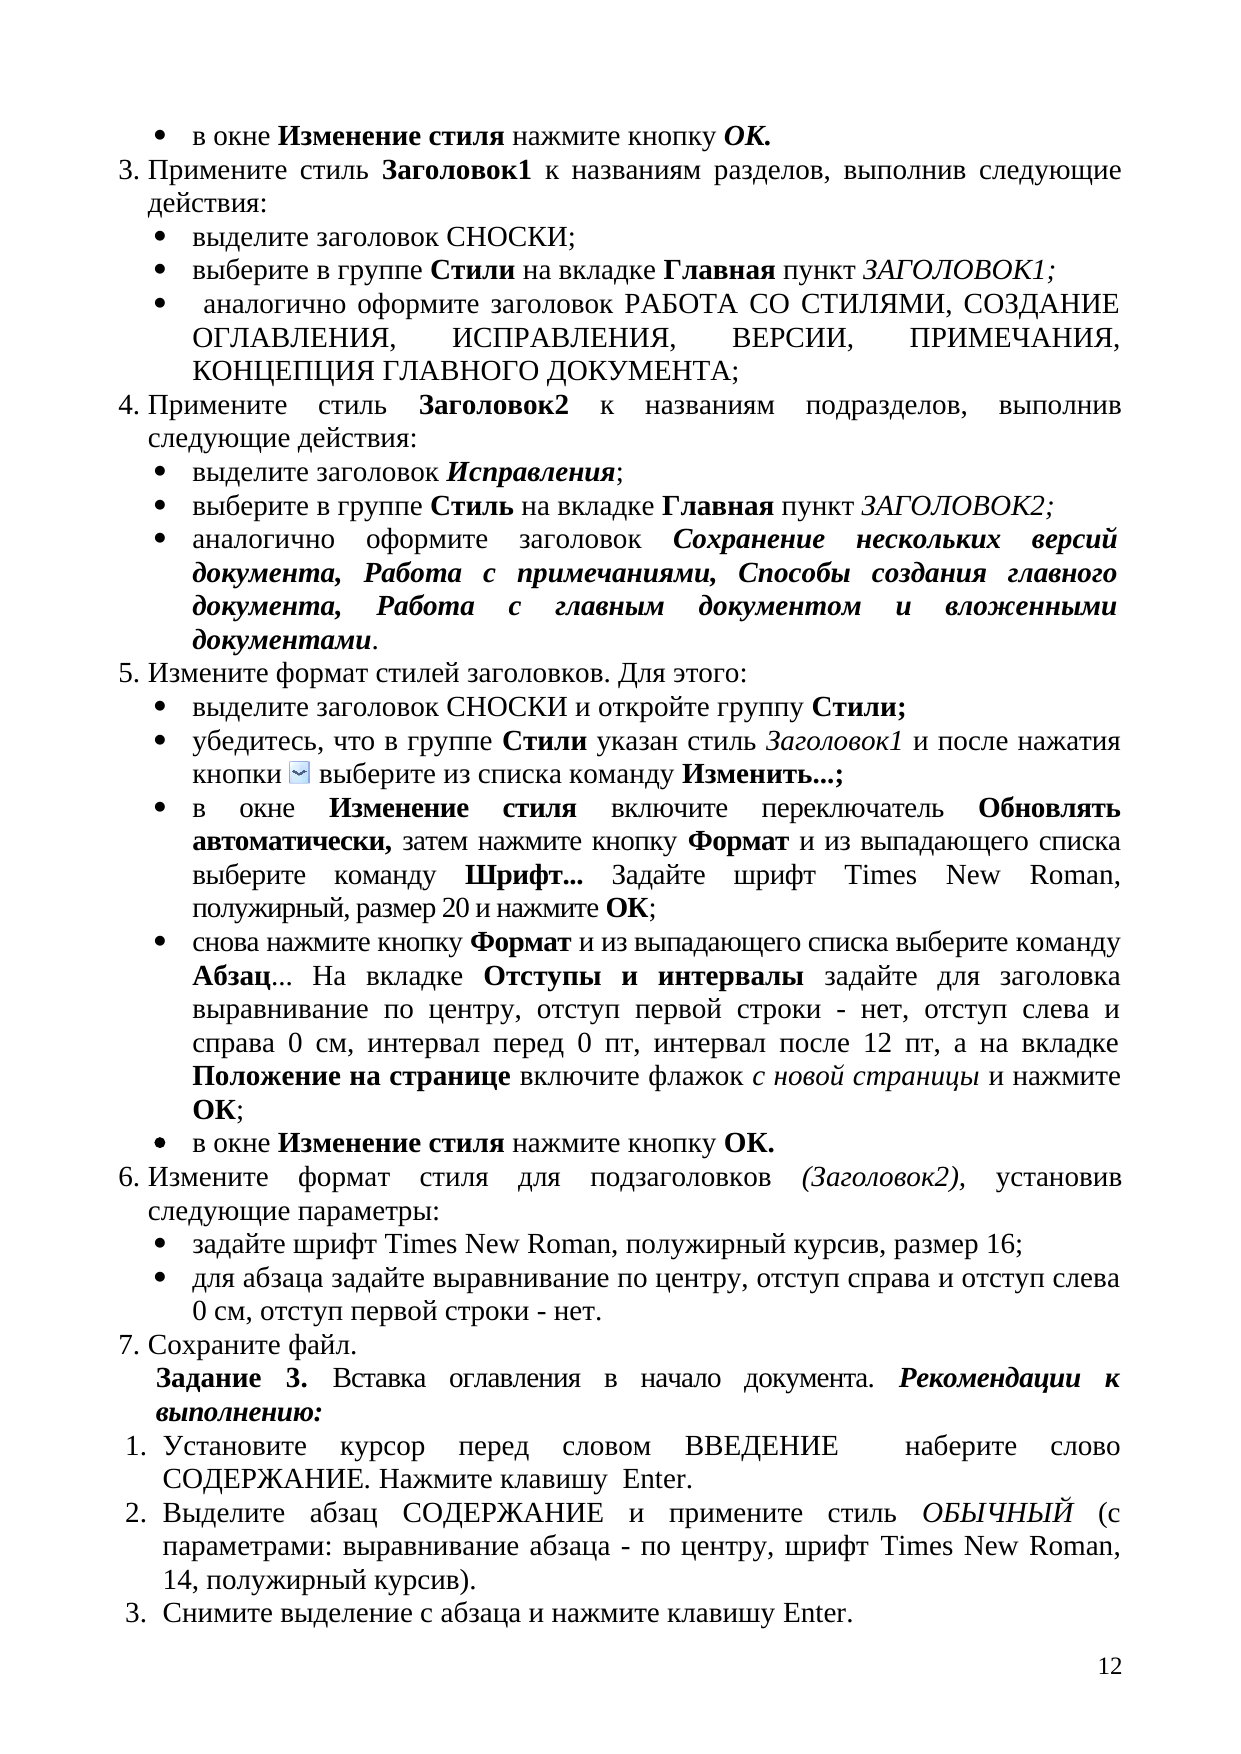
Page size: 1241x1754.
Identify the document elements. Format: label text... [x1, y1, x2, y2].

list выделите заголовок Исправления; [155, 454, 1121, 488]
list аналогично оформите заголовок РАБОТА СО СТИЛЯМИ, СОЗДАНИЕ ОГЛАВЛЕНИЯ, ИСПРАВЛЕНИЯ, ВЕРСИИ, ПРИМЕЧАНИЯ, КОНЦЕПЦИЯ ГЛАВНОГО ДОКУМЕНТА; [155, 286, 1121, 387]
text Задание 3. Вставка оглавления в начало документа. Рекомендации к выполнению: [156, 1361, 1122, 1428]
list для абзаца задайте выравнивание по центру, отступ справа и отступ слева 0 см, отступ первой строки - нет. [155, 1260, 1121, 1327]
list Выделите абзац СОДЕРЖАНИЕ и примените стиль ОБЫЧНЫЙ (с параметрами: выравнивание абзаца - по центру, шрифт Times New Roman, 14, полужирный курсив). [125, 1495, 1121, 1595]
list Снимите выделение с абзаца и нажмите клавишу Enter. [125, 1595, 1121, 1629]
list Сохраните файл. [118, 1327, 1122, 1361]
list Примените стиль Заголовок1 к названиям разделов, выполнив следующие действия: [118, 152, 1122, 219]
list аналогично оформите заголовок Сохранение нескольких версий документа, Работа с примечаниями, Способы создания главного документа, Работа с главным документом и вложенными документами. [155, 521, 1121, 656]
list выберите в группе Стили на вкладке Главная пункт ЗАГОЛОВОК1; [155, 252, 1121, 286]
list задайте шрифт Times New Roman, полужирный курсив, размер 16; [155, 1226, 1121, 1260]
list Примените стиль Заголовок2 к названиям подразделов, выполнив следующие действия: [118, 387, 1122, 454]
list выберите в группе Стиль на вкладке Главная пункт ЗАГОЛОВОК2; [155, 488, 1121, 521]
list Измените формат стилей заголовков. Для этого: [118, 656, 1122, 689]
list в окне Изменение стиля нажмите кнопку ОК. [155, 1126, 1121, 1159]
list убедитесь, что в группе Стили указан стиль Заголовок1 и после нажатия кнопки выберите из списка команду Изменить...; [155, 723, 1121, 790]
list выделите заголовок СНОСКИ; [155, 219, 1121, 252]
list Измените формат стиля для подзаголовков (Заголовок2), установив следующие параметры: [118, 1159, 1122, 1226]
list в окне Изменение стиля нажмите кнопку ОК. [155, 118, 1121, 152]
list снова нажмите кнопку Формат и из выпадающего списка выберите команду Абзац... На вкладке Отступы и интервалы задайте для заголовка выравнивание по центру, отступ первой строки - нет, отступ слева и справа 0 см, интервал перед 0 пт, интервал после 12 пт, а на вкладке Положение на странице включите флажок с новой страницы и нажмите ОК; [155, 924, 1121, 1126]
picture [289, 759, 312, 784]
list в окне Изменение стиля включите переключатель Обновлять автоматически, затем нажмите кнопку Формат и из выпадающего списка выберите команду Шрифт... Задайте шрифт Times New Roman, полужирный, размер 20 и нажмите ОК; [155, 790, 1121, 924]
list выделите заголовок СНОСКИ и откройте группу Стили; [155, 689, 1121, 723]
list Установите курсор перед словом ВВЕДЕНИЕ наберите слово СОДЕРЖАНИЕ. Нажмите клавишу Enter. [125, 1428, 1121, 1495]
